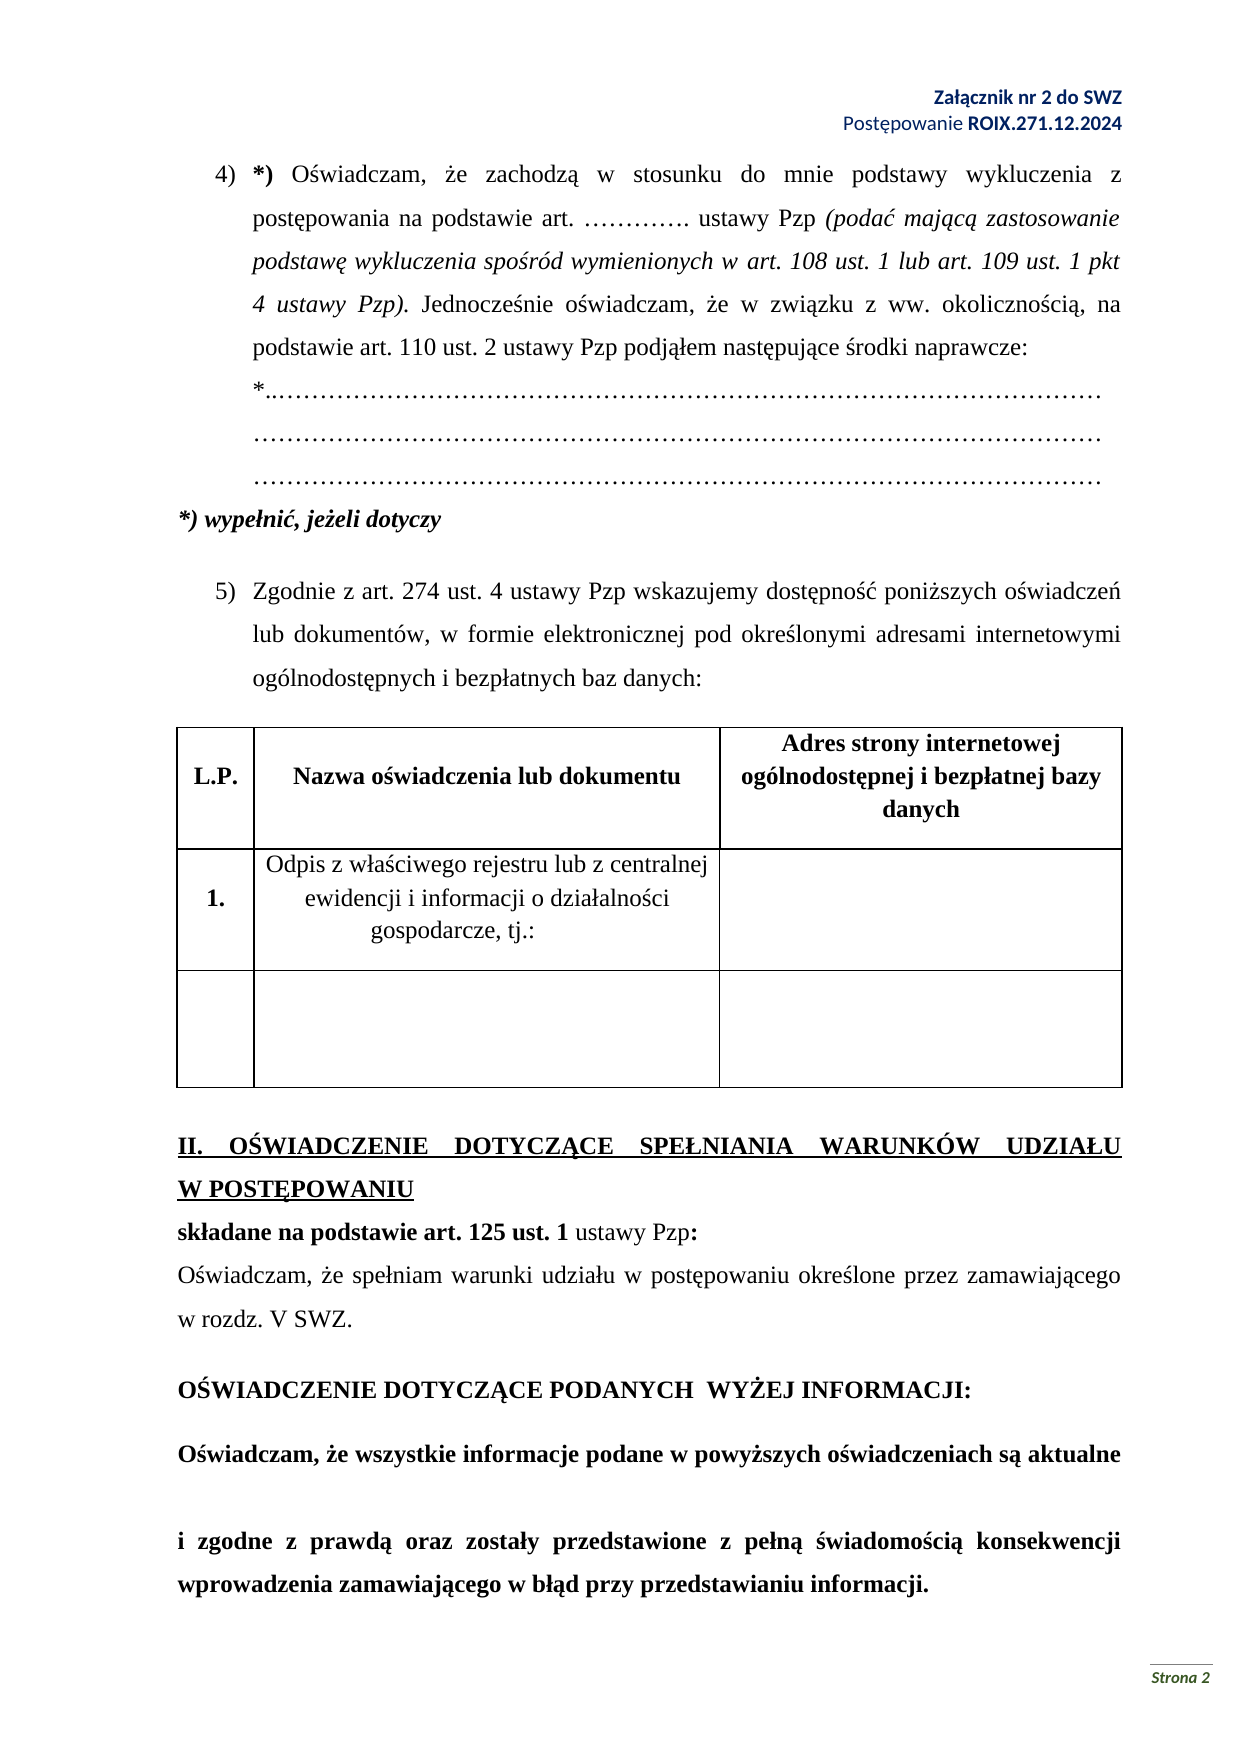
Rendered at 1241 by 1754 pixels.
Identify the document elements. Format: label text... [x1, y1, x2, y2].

table_header Nazwa oświadczenia lub dokumentu [255, 728, 719, 848]
list Zgodnie z art. 274 ust. 4 ustawy Pzp wskazujemy dostępność poniższych oświadczeń lub dokumentów, w formie elektronicznej pod określonymi adresami internetowymi ogólnodostępnych i bezpłatnych baz danych: [215, 576, 1122, 691]
list ………………………………………………………………………………………… [252, 418, 1122, 447]
list OŚWIADCZENIE DOTYCZĄCE PODANYCH WYŻEJ INFORMACJI: [177, 1376, 1122, 1404]
list ………………………………………………………………………………………… [252, 461, 1122, 490]
table_header Adres strony internetowej ogólnodostępnej i bezpłatnej bazy danych [721, 728, 1121, 848]
text II. OŚWIADCZENIE DOTYCZĄCE SPEŁNIANIA WARUNKÓW UDZIAŁU W POSTĘPOWANIU [177, 1157, 1122, 1203]
table_cell [178, 971, 253, 1086]
text Oświadczam, że spełniam warunki udziału w postępowaniu określone przez zamawiającego w rozdz. V SWZ. [177, 1261, 1122, 1332]
list *) Oświadczam, że zachodzą w stosunku do mnie podstawy wykluczenia z postępowania na podstawie art. …………. ustawy Pzp (podać mającą zastosowanie podstawę wykluczenia spośród wymienionych w art. 108 ust. 1 lub art. 109 ust. 1 pkt 4 ustawy Pzp). Jednocześnie oświadczam, że w związku z ww. okolicznością, na podstawie art. 110 ust. 2 ustawy Pzp podjąłem następujące środki naprawcze: [215, 159, 1122, 361]
table_cell [720, 971, 1121, 1086]
text *) wypełnić, jeżeli dotyczy [177, 504, 1122, 533]
table_cell [720, 850, 1121, 969]
table_cell 1. [178, 850, 253, 969]
table_header L.P. [178, 728, 253, 848]
text II. OŚWIADCZENIE DOTYCZĄCE SPEŁNIANIA WARUNKÓW UDZIAŁU W POSTĘPOWANIU [177, 1131, 1122, 1156]
text składane na podstawie art. 125 ust. 1 ustawy Pzp: [177, 1217, 1122, 1246]
table_cell Odpis z właściwego rejestru lub z centralnej ewidencji i informacji o działalności gospodarcze, tj.: [255, 850, 719, 969]
list *..……………………………………………………………………………………… [252, 375, 1122, 404]
text Oświadczam, że wszystkie informacje podane w powyższych oświadczeniach są aktualne i zgodne z prawdą oraz zostały przedstawione z pełną świadomością konsekwencji wprowadzenia zamawiającego w błąd przy przedstawianiu informacji. [177, 1439, 1122, 1598]
table_cell [255, 971, 719, 1086]
